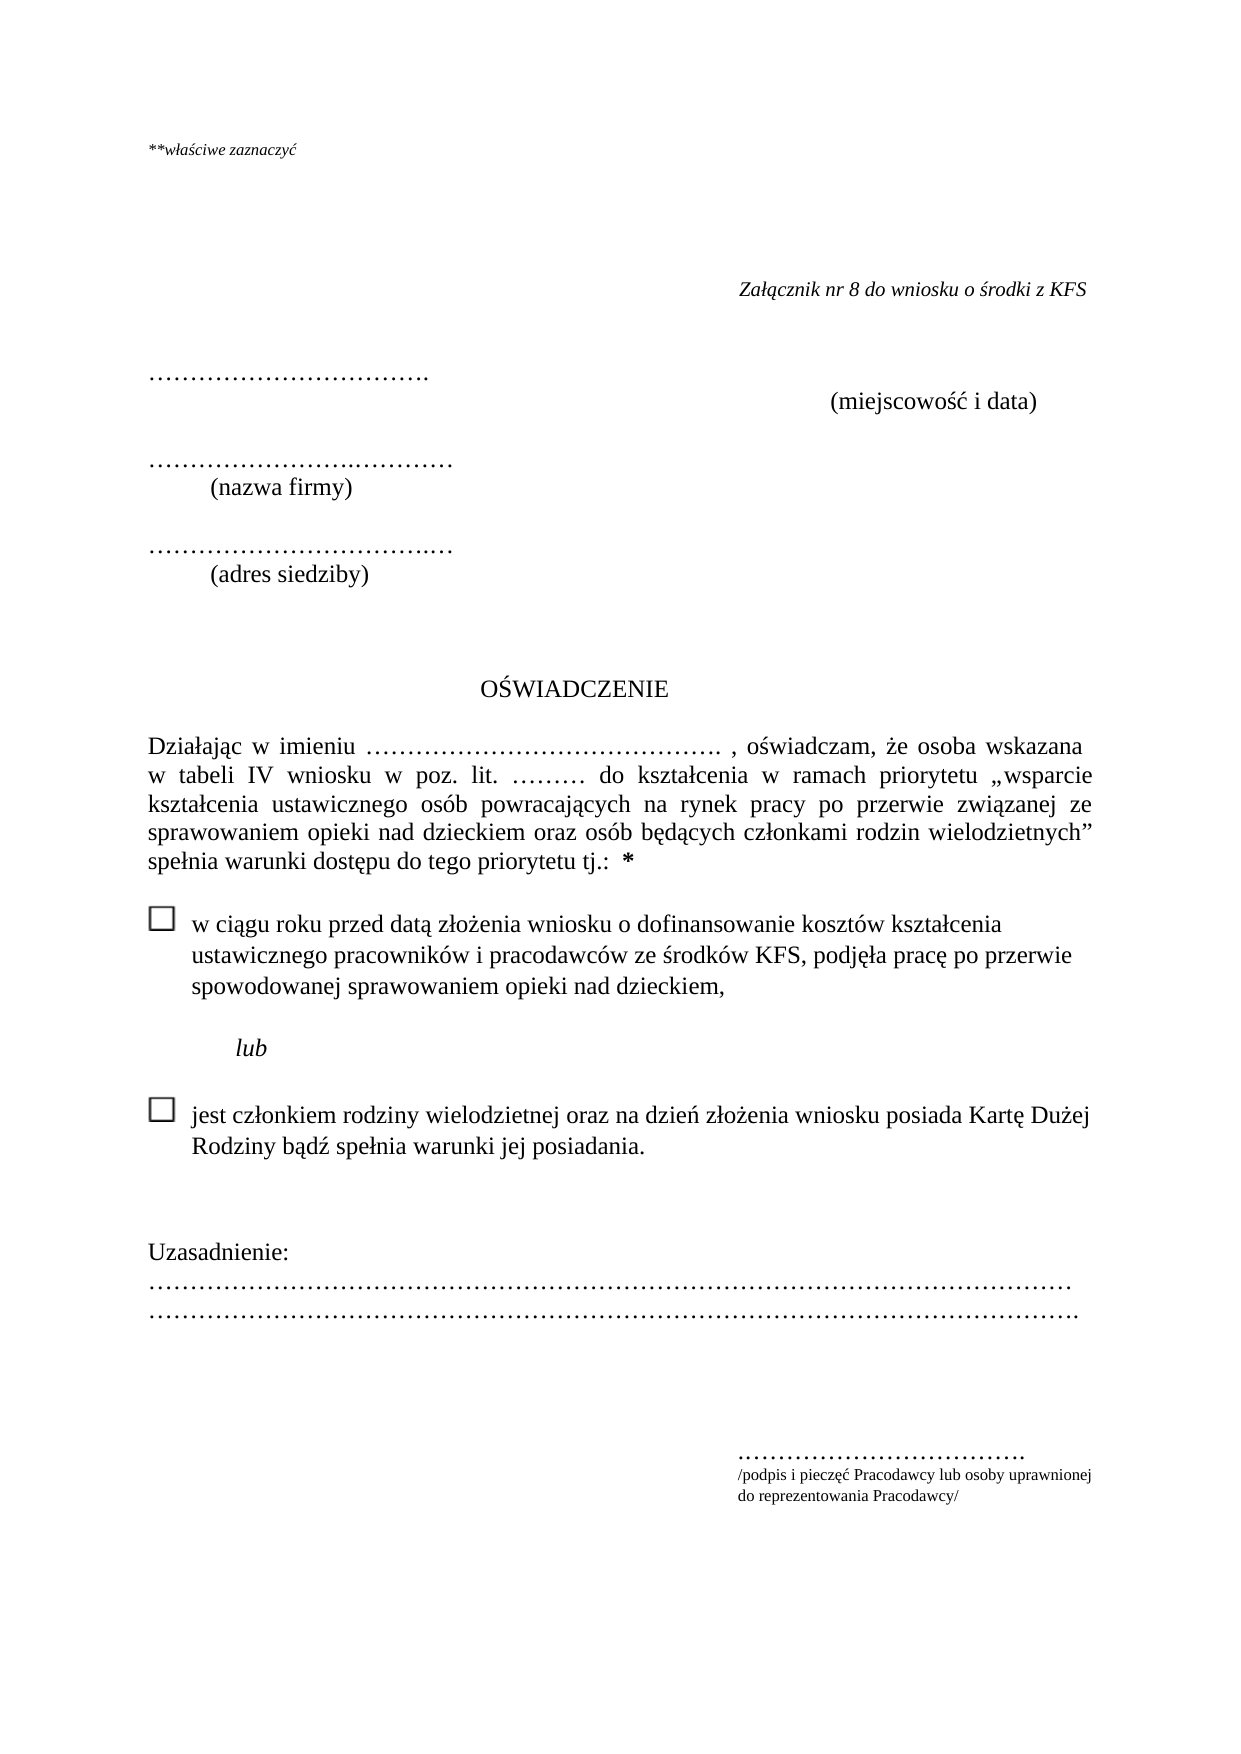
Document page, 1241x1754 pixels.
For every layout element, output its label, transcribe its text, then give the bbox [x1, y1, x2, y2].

text .……………………………. [148, 1408, 1093, 1465]
picture [147, 903, 178, 931]
text spowodowanej sprawowaniem opieki nad dzieckiem, [148, 971, 1093, 999]
text ……………………………. [148, 329, 1093, 386]
text ustawicznego pracowników i pracodawców ze środków KFS, podjęła pracę po przerwie [148, 940, 1093, 968]
text Działając w imieniu ……………………………………. , oświadczam, że osoba wskazana w tabeli IV wniosku w poz. lit. ……… do kształcenia w ramach priorytetu „wsparcie kształcenia ustawicznego osób powracających na rynek pracy po przerwie związanej ze sprawowaniem opieki nad dzieckiem oraz osób będących członkami rodzin wielodzietnych” spełnia warunki dostępu do tego priorytetu tj.: * [148, 731, 1093, 875]
text …………………………….… [148, 530, 1093, 559]
text (miejscowość i data) [148, 386, 1093, 415]
text Uzasadnienie: ……………………………………………………………………………………………………………………………………………………………………………………………………. [148, 1237, 1093, 1324]
text Załącznik nr 8 do wniosku o środki z KFS [739, 277, 1093, 301]
text w ciągu roku przed datą złożenia wniosku o dofinansowanie kosztów kształcenia [148, 904, 1093, 937]
text …………………….………… [148, 444, 1093, 472]
text jest członkiem rodziny wielodzietnej oraz na dzień złożenia wniosku posiada Kartę Dużej [148, 1095, 1093, 1128]
text (nazwa firmy) [148, 472, 1093, 501]
text /podpis i pieczęć Pracodawcy lub osoby uprawnionej do reprezentowania Pracodawcy/ [222, 1465, 1093, 1505]
text **właściwe zaznaczyć [148, 140, 1093, 159]
text Rodziny bądź spełnia warunki jej posiadania. [148, 1131, 1093, 1159]
picture [147, 1094, 178, 1122]
text (adres siedziby) [148, 559, 1093, 587]
text OŚWIADCZENIE [148, 674, 1093, 702]
text lub [148, 1033, 1093, 1062]
